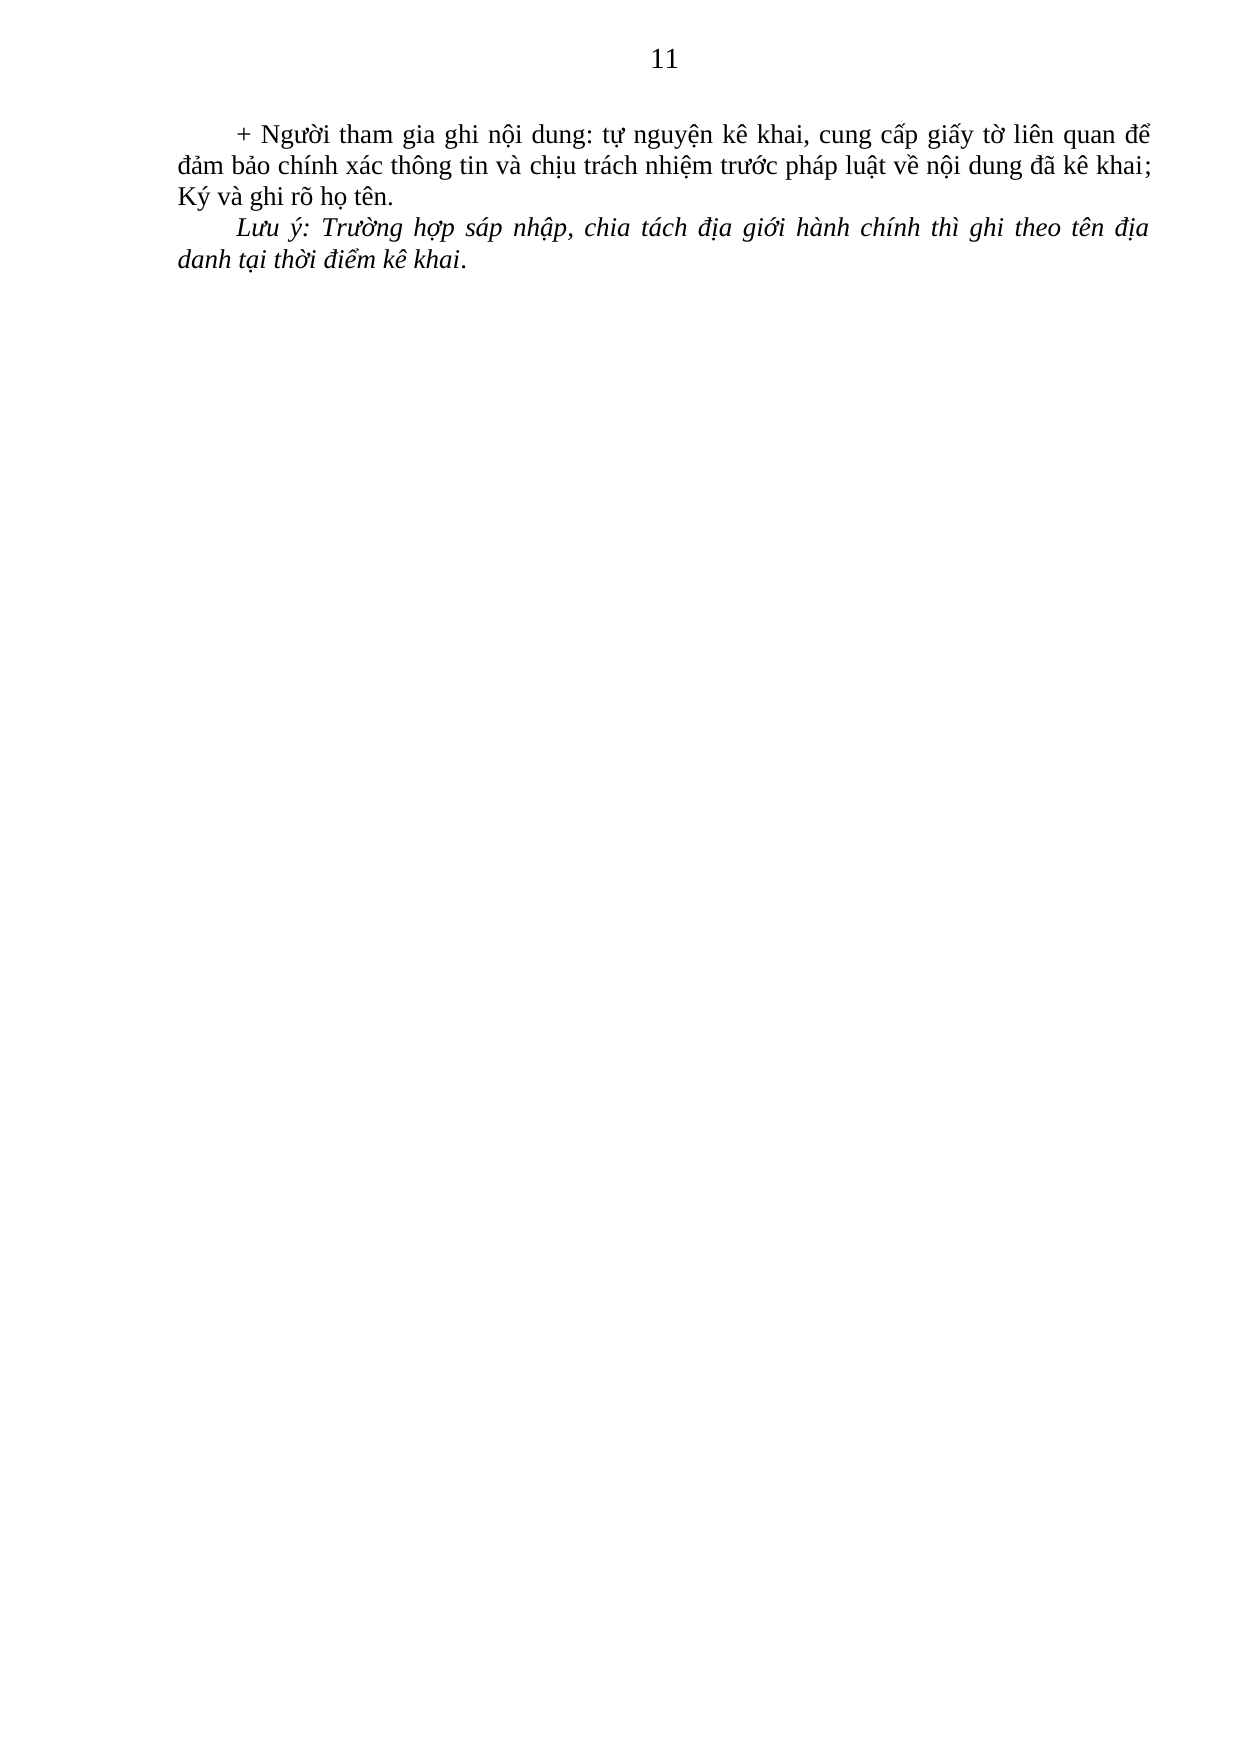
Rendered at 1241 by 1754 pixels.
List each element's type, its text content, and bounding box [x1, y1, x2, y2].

text Lưu ý: Trường hợp sáp nhập, chia tách địa giới hành chính thì ghi theo tên địa danh tại thời điểm kê khai. [177, 212, 1152, 274]
text + Người tham gia ghi nội dung: tự nguyện kê khai, cung cấp giấy tờ liên quan để đảm bảo chính xác thông tin và chịu trách nhiệm trước pháp luật về nội dung đã kê khai; Ký và ghi rõ họ tên. [177, 118, 1152, 212]
